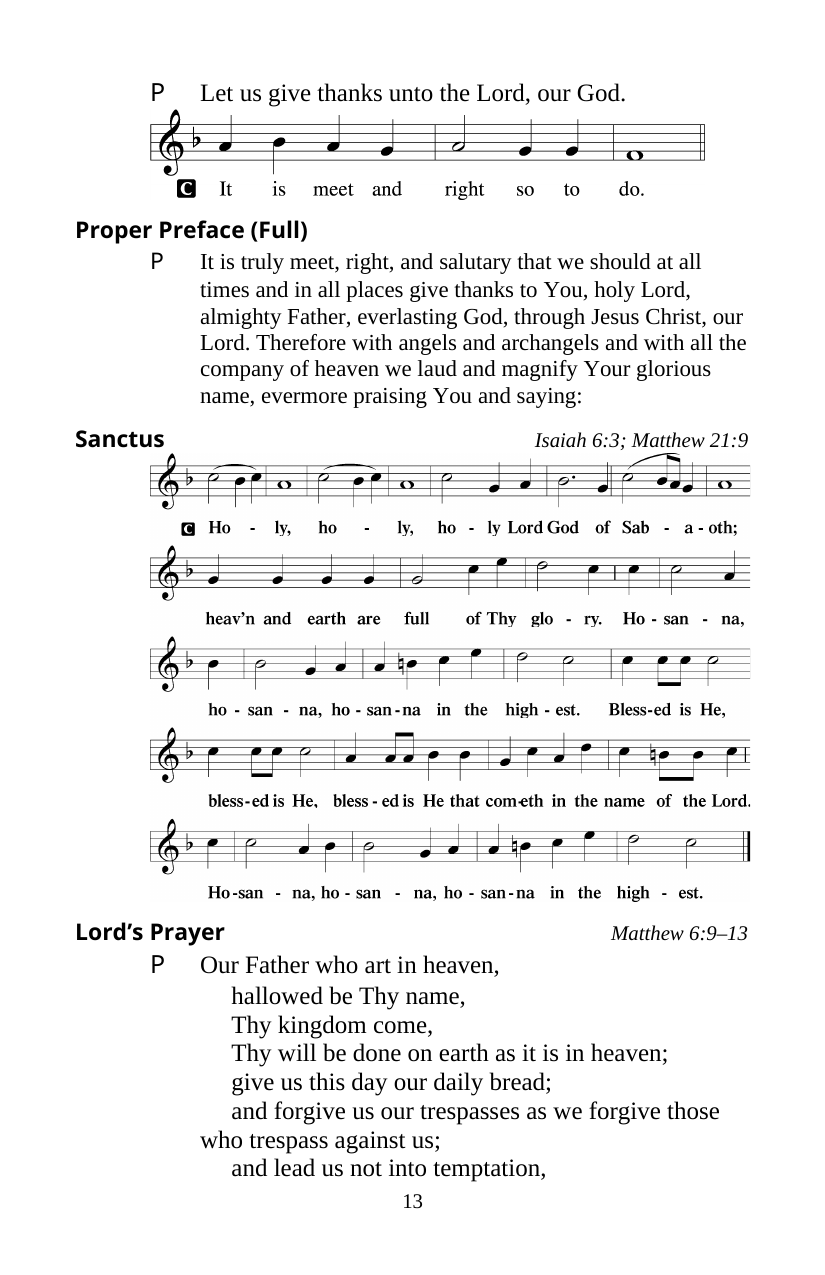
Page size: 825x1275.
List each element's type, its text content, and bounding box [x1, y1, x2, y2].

text Thy will be done on earth as it is in heaven; [200, 1038, 750, 1067]
text Lord’s Prayer Matthew 6:9–13 [75, 916, 750, 947]
text Sanctus Isaiah 6:3; Matthew 21:9 [75, 423, 750, 454]
text and lead us not into temptation, [200, 1153, 750, 1182]
text and forgive us our trespasses as we forgive those who trespass against us; [200, 1096, 750, 1153]
text Proper Preface (Full) [75, 214, 750, 245]
text hallowed be Thy name, [200, 981, 750, 1010]
text P Our Father who art in heaven, [150, 947, 750, 981]
text P Let us give thanks unto the Lord, our God. [150, 75, 750, 109]
picture [150, 109, 705, 200]
text Thy kingdom come, [200, 1010, 750, 1038]
picture [150, 453, 750, 902]
text give us this day our daily bread; [200, 1067, 750, 1096]
text P It is truly meet, right, and salutary that we should at all times and in all places give thanks to You, holy Lord, almighty Father, everlasting God, through Jesus Christ, our Lord. Therefore with angels and archangels and with all the company of heaven we laud and magnify Your glorious name, evermore praising You and saying: [150, 245, 750, 408]
